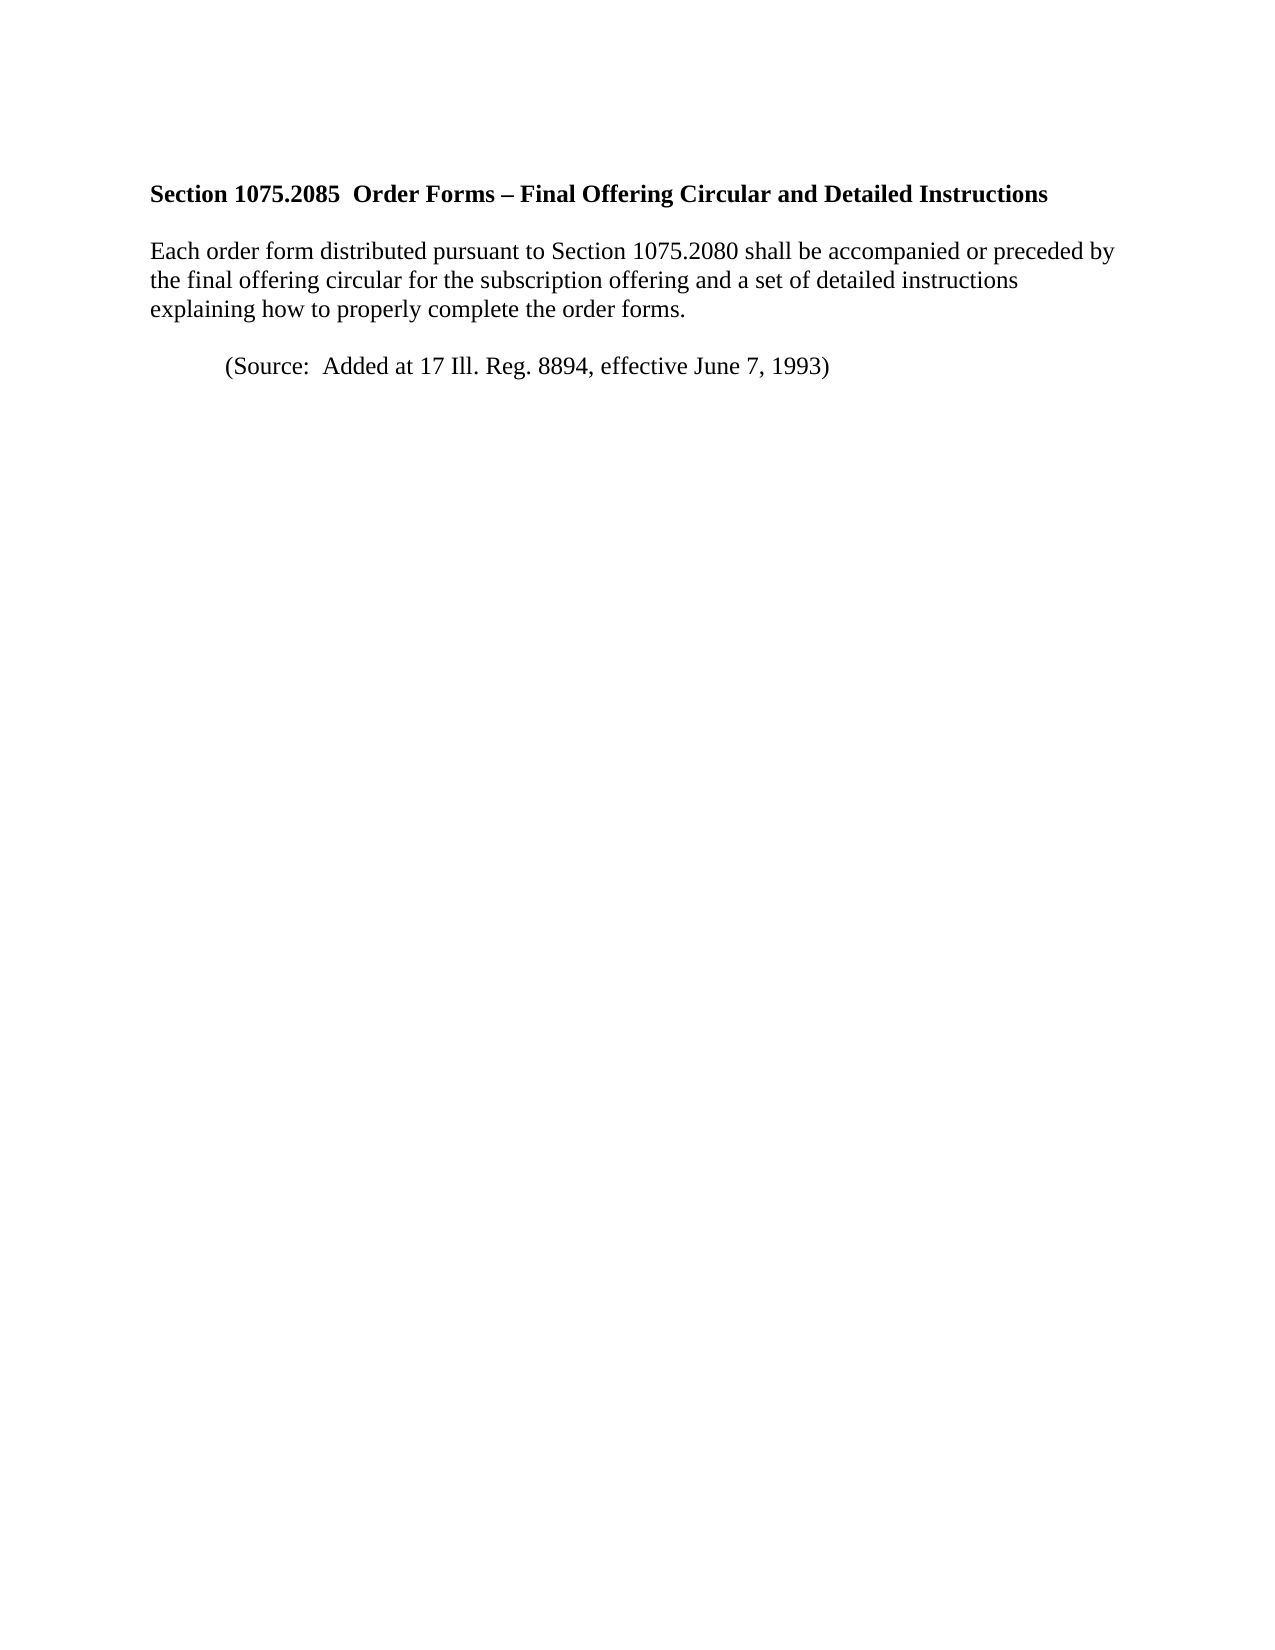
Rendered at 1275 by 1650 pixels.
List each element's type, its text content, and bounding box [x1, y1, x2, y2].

text Each order form distributed pursuant to Section 1075.2080 shall be accompanied or preceded by the final offering circular for the subscription offering and a set of detailed instructions explaining how to properly complete the order forms. [150, 236, 1125, 322]
text (Source: Added at 17 Ill. Reg. 8894, effective June 7, 1993) [225, 351, 1125, 380]
text Section 1075.2085 Order Forms – Final Offering Circular and Detailed Instructions [150, 179, 1125, 207]
